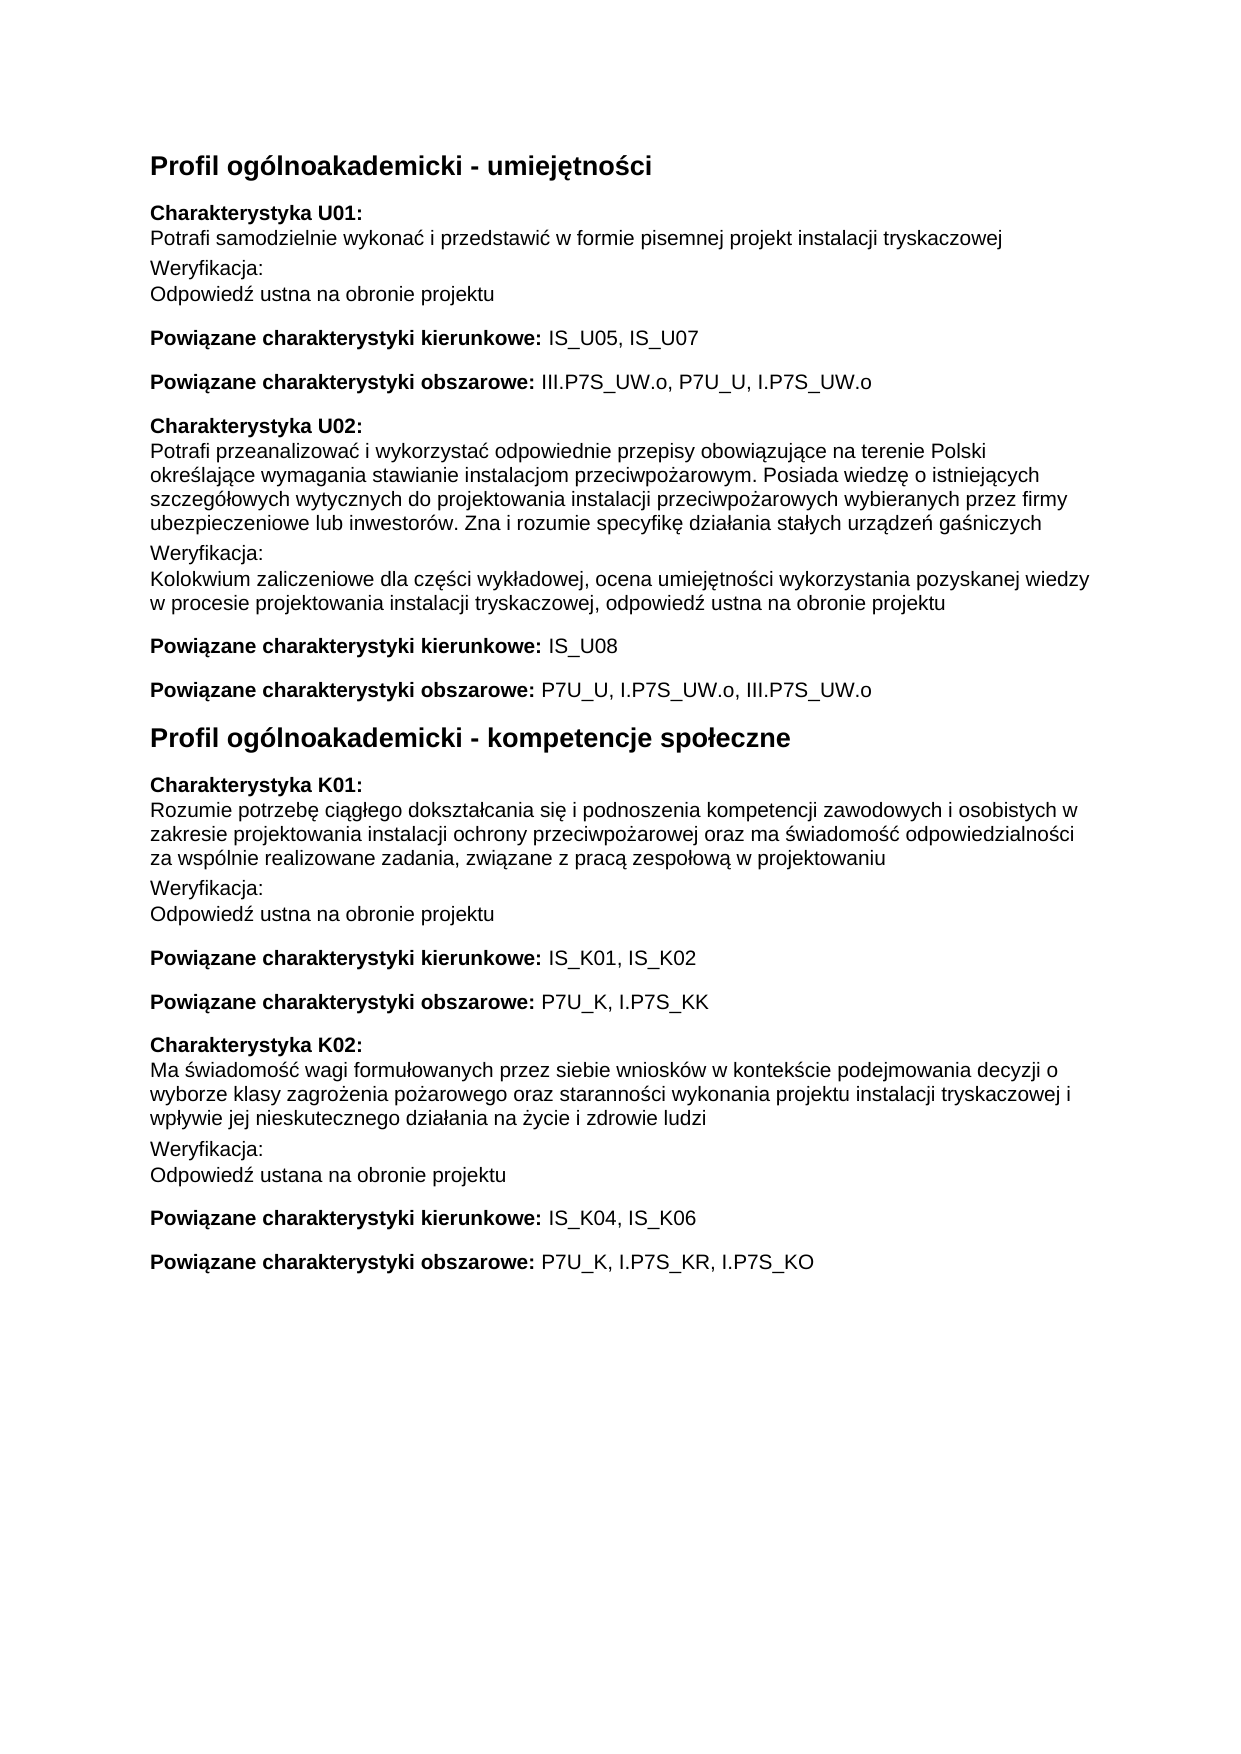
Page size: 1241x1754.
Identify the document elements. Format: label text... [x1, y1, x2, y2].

text Rozumie potrzebę ciągłego dokształcania się i podnoszenia kompetencji zawodowych i osobistych w zakresie projektowania instalacji ochrony przeciwpożarowej oraz ma świadomość odpowiedzialności za wspólnie realizowane zadania, związane z pracą zespołową w projektowaniu [150, 798, 1090, 870]
text Weryfikacja: [150, 1136, 1090, 1160]
text Powiązane charakterystyki kierunkowe: IS_U05, IS_U07 [150, 326, 1090, 350]
text Weryfikacja: [150, 876, 1090, 900]
text Charakterystyka K02: [150, 1033, 1090, 1057]
subtitle Profil ogólnoakademicki - umiejętności [150, 150, 1090, 181]
text Powiązane charakterystyki kierunkowe: IS_K01, IS_K02 [150, 946, 1090, 970]
text Powiązane charakterystyki obszarowe: P7U_K, I.P7S_KR, I.P7S_KO [150, 1250, 1090, 1274]
text Ma świadomość wagi formułowanych przez siebie wniosków w kontekście podejmowania decyzji o wyborze klasy zagrożenia pożarowego oraz staranności wykonania projektu instalacji tryskaczowej i wpływie jej nieskutecznego działania na życie i zdrowie ludzi [150, 1058, 1090, 1130]
text Powiązane charakterystyki obszarowe: P7U_U, I.P7S_UW.o, III.P7S_UW.o [150, 678, 1090, 702]
text Weryfikacja: [150, 256, 1090, 280]
text Charakterystyka U02: [150, 413, 1090, 437]
text Powiązane charakterystyki obszarowe: P7U_K, I.P7S_KK [150, 989, 1090, 1013]
text Odpowiedź ustna na obronie projektu [150, 902, 1090, 926]
text Powiązane charakterystyki kierunkowe: IS_U08 [150, 634, 1090, 658]
text Charakterystyka K01: [150, 773, 1090, 797]
text Odpowiedź ustna na obronie projektu [150, 282, 1090, 306]
subtitle Profil ogólnoakademicki - kompetencje społeczne [150, 722, 1090, 753]
text Kolokwium zaliczeniowe dla części wykładowej, ocena umiejętności wykorzystania pozyskanej wiedzy w procesie projektowania instalacji tryskaczowej, odpowiedź ustna na obronie projektu [150, 567, 1090, 614]
text Weryfikacja: [150, 541, 1090, 564]
text Charakterystyka U01: [150, 201, 1090, 225]
text Powiązane charakterystyki kierunkowe: IS_K04, IS_K06 [150, 1206, 1090, 1230]
text Odpowiedź ustana na obronie projektu [150, 1162, 1090, 1186]
text Potrafi przeanalizować i wykorzystać odpowiednie przepisy obowiązujące na terenie Polski określające wymagania stawianie instalacjom przeciwpożarowym. Posiada wiedzę o istniejących szczegółowych wytycznych do projektowania instalacji przeciwpożarowych wybieranych przez firmy ubezpieczeniowe lub inwestorów. Zna i rozumie specyfikę działania stałych urządzeń gaśniczych [150, 438, 1090, 534]
text Potrafi samodzielnie wykonać i przedstawić w formie pisemnej projekt instalacji tryskaczowej [150, 226, 1090, 250]
text Powiązane charakterystyki obszarowe: III.P7S_UW.o, P7U_U, I.P7S_UW.o [150, 370, 1090, 394]
